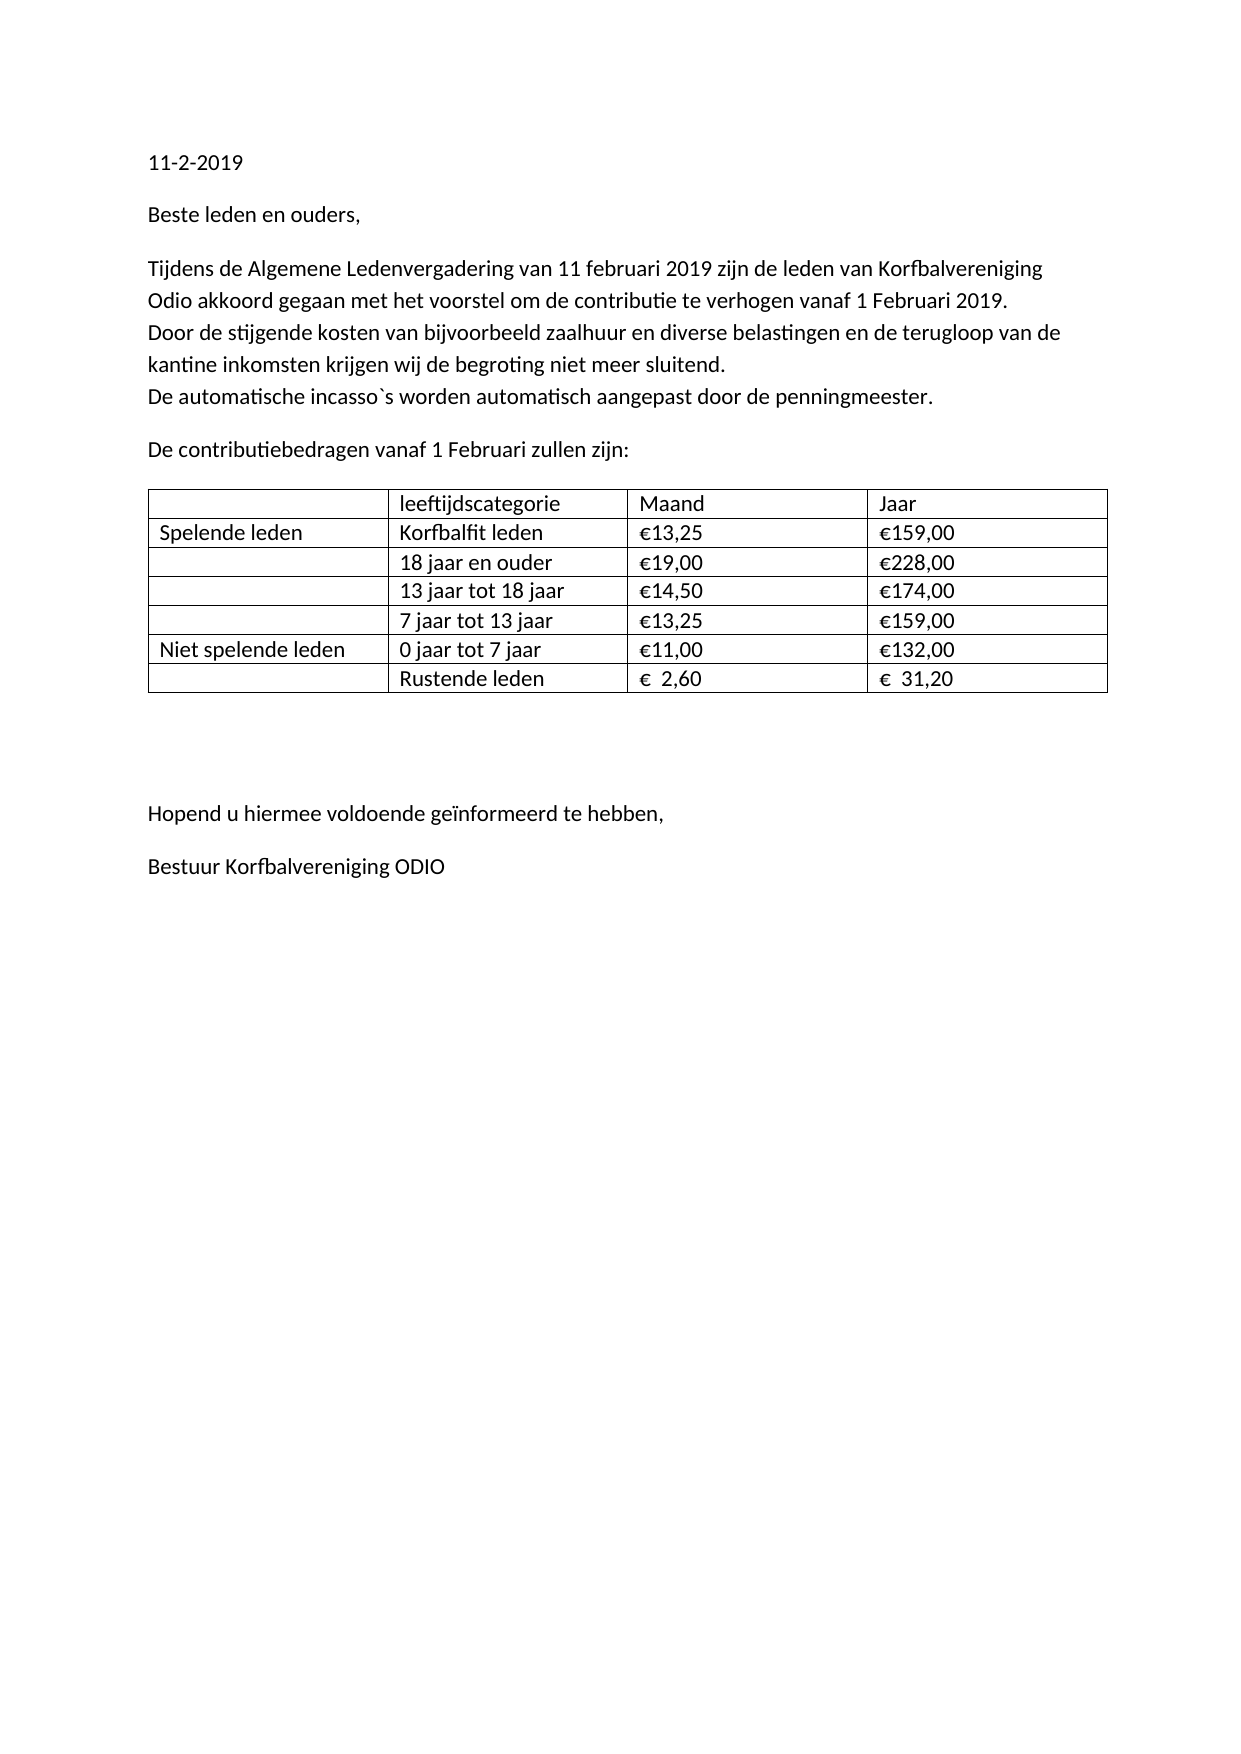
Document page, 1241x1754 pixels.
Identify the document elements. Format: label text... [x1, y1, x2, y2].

table_cell Spelende leden [149, 519, 388, 547]
table_cell Korfbalfit leden [389, 519, 627, 547]
table_cell €19,00 [628, 548, 867, 576]
table_cell €14,50 [628, 577, 867, 605]
table_cell [149, 548, 388, 576]
table_header [149, 490, 388, 517]
table_cell Niet spelende leden [149, 635, 388, 663]
table_cell €13,25 [628, 606, 867, 634]
table_header Maand [628, 490, 867, 517]
table_cell €174,00 [868, 577, 1107, 605]
table_cell 18 jaar en ouder [389, 548, 627, 576]
table_cell [149, 664, 388, 692]
text Bestuur Korfbalvereniging ODIO [148, 852, 1093, 880]
text Tijdens de Algemene Ledenvergadering van 11 februari 2019 zijn de leden van Korfbalvereniging Odio akkoord gegaan met het voorstel om de contributie te verhogen vanaf 1 Februari 2019. Door de stijgende kosten van bijvoorbeeld zaalhuur en diverse belastingen en de terugloop van de kantine inkomsten krijgen wij de begroting niet meer sluitend. De automatische incasso`s worden automatisch aangepast door de penningmeester. [148, 254, 1093, 410]
table_cell €228,00 [868, 548, 1107, 576]
text Beste leden en ouders, [148, 201, 1093, 229]
table_cell 0 jaar tot 7 jaar [389, 635, 627, 663]
table_cell Rustende leden [389, 664, 627, 692]
table_cell 7 jaar tot 13 jaar [389, 606, 627, 634]
table_cell € 2,60 [628, 664, 867, 692]
text 11-2-2019 [148, 148, 1093, 176]
text De contributiebedragen vanaf 1 Februari zullen zijn: [148, 435, 1093, 463]
table_cell € 31,20 [868, 664, 1107, 692]
table_cell [149, 577, 388, 605]
table_cell €11,00 [628, 635, 867, 663]
table_header leeftijdscategorie [389, 490, 627, 517]
table_cell 13 jaar tot 18 jaar [389, 577, 627, 605]
text Hopend u hiermee voldoende geïnformeerd te hebben, [148, 799, 1093, 827]
table_cell €132,00 [868, 635, 1107, 663]
table_cell €13,25 [628, 519, 867, 547]
table_cell €159,00 [868, 606, 1107, 634]
table_header Jaar [868, 490, 1107, 517]
table_cell [149, 606, 388, 634]
table_cell €159,00 [868, 519, 1107, 547]
